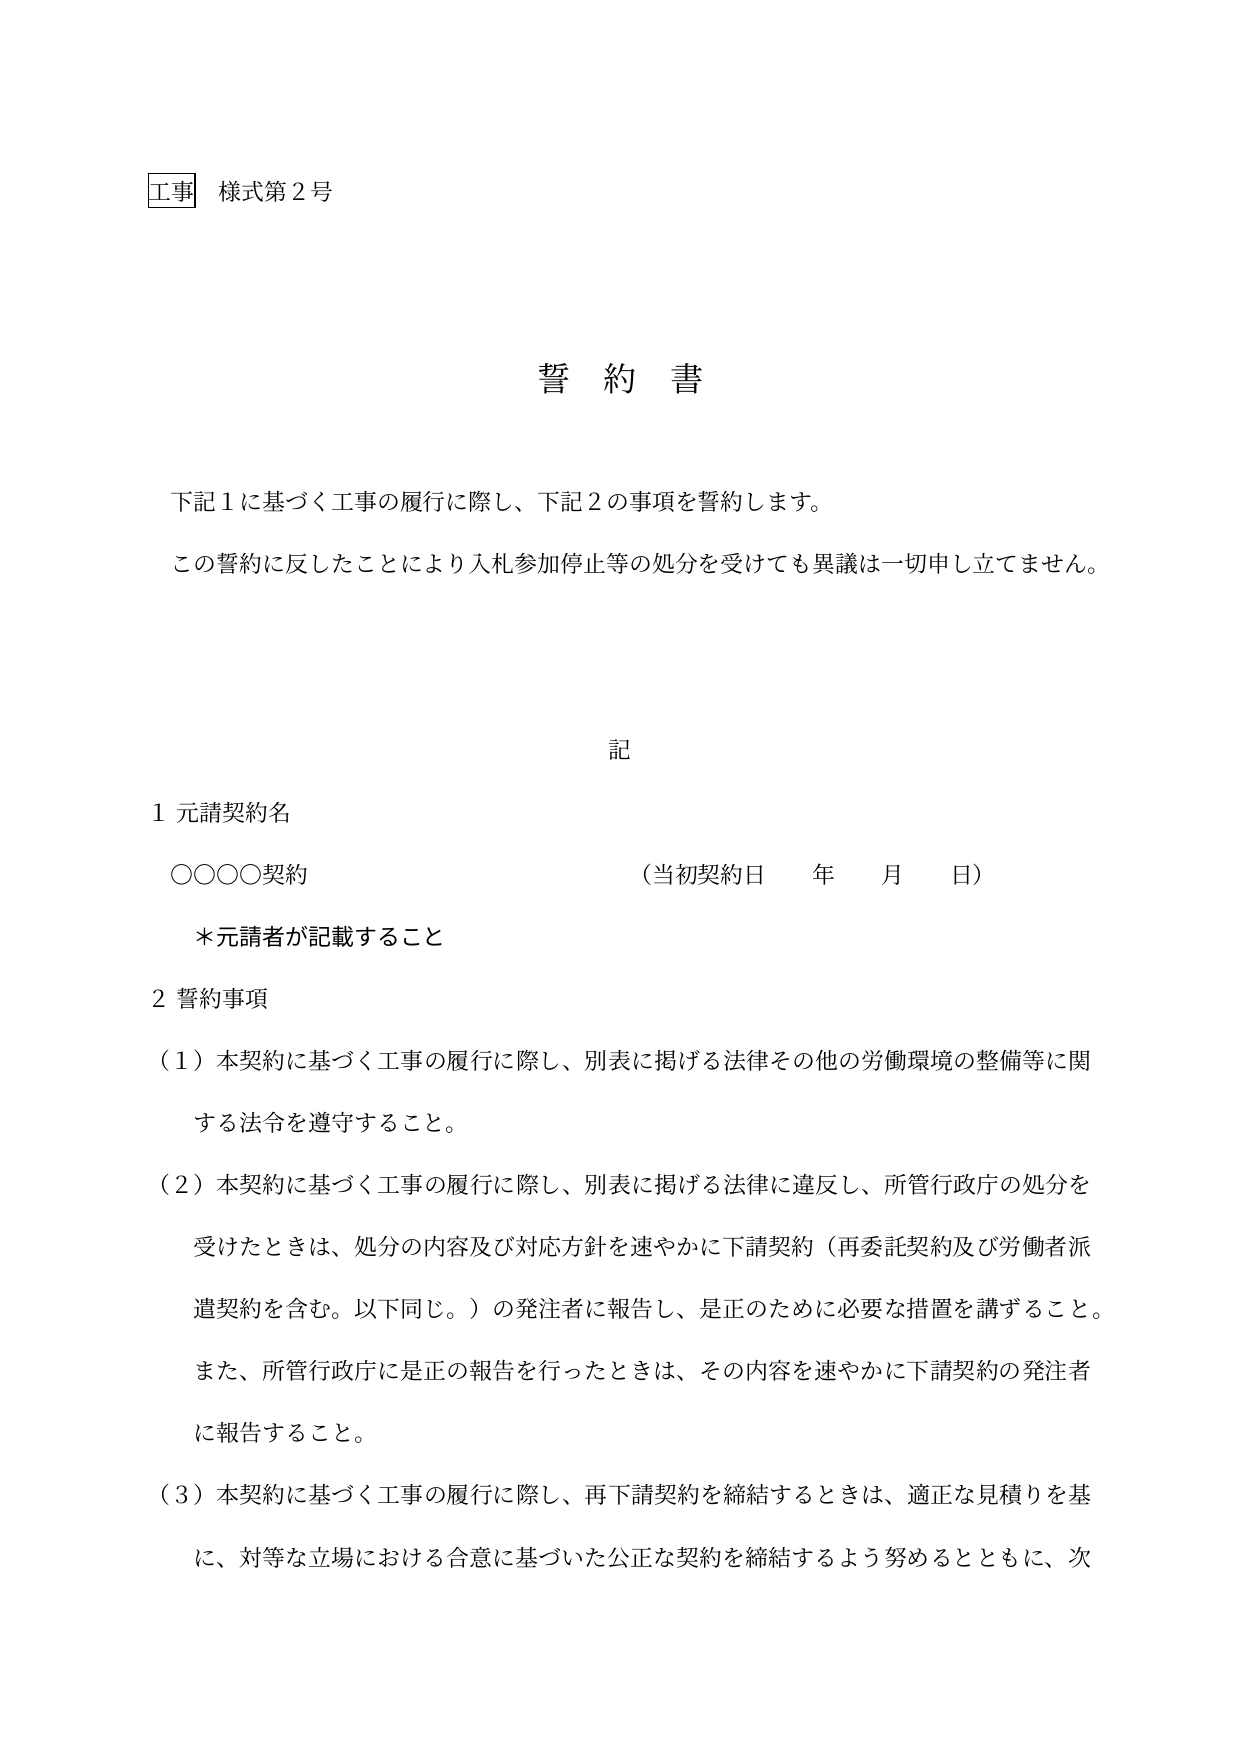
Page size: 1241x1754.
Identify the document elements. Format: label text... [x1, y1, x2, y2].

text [148, 1463, 1092, 1587]
text 〇〇〇〇契約 （当初契約日 年 月 日） [148, 842, 1092, 904]
text （２）本契約に基づく工事の履行に際し、別表に掲げる法律に違反し、所管行政庁の処分を受けたときは、処分の内容及び対応方針を速やかに下請契約（再委託契約及び労働者派遣契約を含む。以下同じ。）の発注者に報告し、是正のために必要な措置を講ずること。また、所管行政庁に是正の報告を行ったときは、その内容を速やかに下請契約の発注者に報告すること。 [148, 1153, 1092, 1463]
text この誓約に反したことにより入札参加停止等の処分を受けても異議は一切申し立てません。 [148, 532, 1092, 594]
text １ 元請契約名 [148, 780, 1092, 842]
text ＊元請者が記載すること [148, 904, 1092, 966]
text 工事 様式第２号 [148, 159, 1092, 221]
text （１）本契約に基づく工事の履行に際し、別表に掲げる法律その他の労働環境の整備等に関する法令を遵守すること。 [148, 1028, 1092, 1153]
text 下記１に基づく工事の履行に際し、下記２の事項を誓約します。 [148, 470, 1092, 532]
text 誓 約 書 [148, 346, 1092, 408]
text ２ 誓約事項 [148, 966, 1092, 1028]
text 記 [148, 718, 1092, 780]
